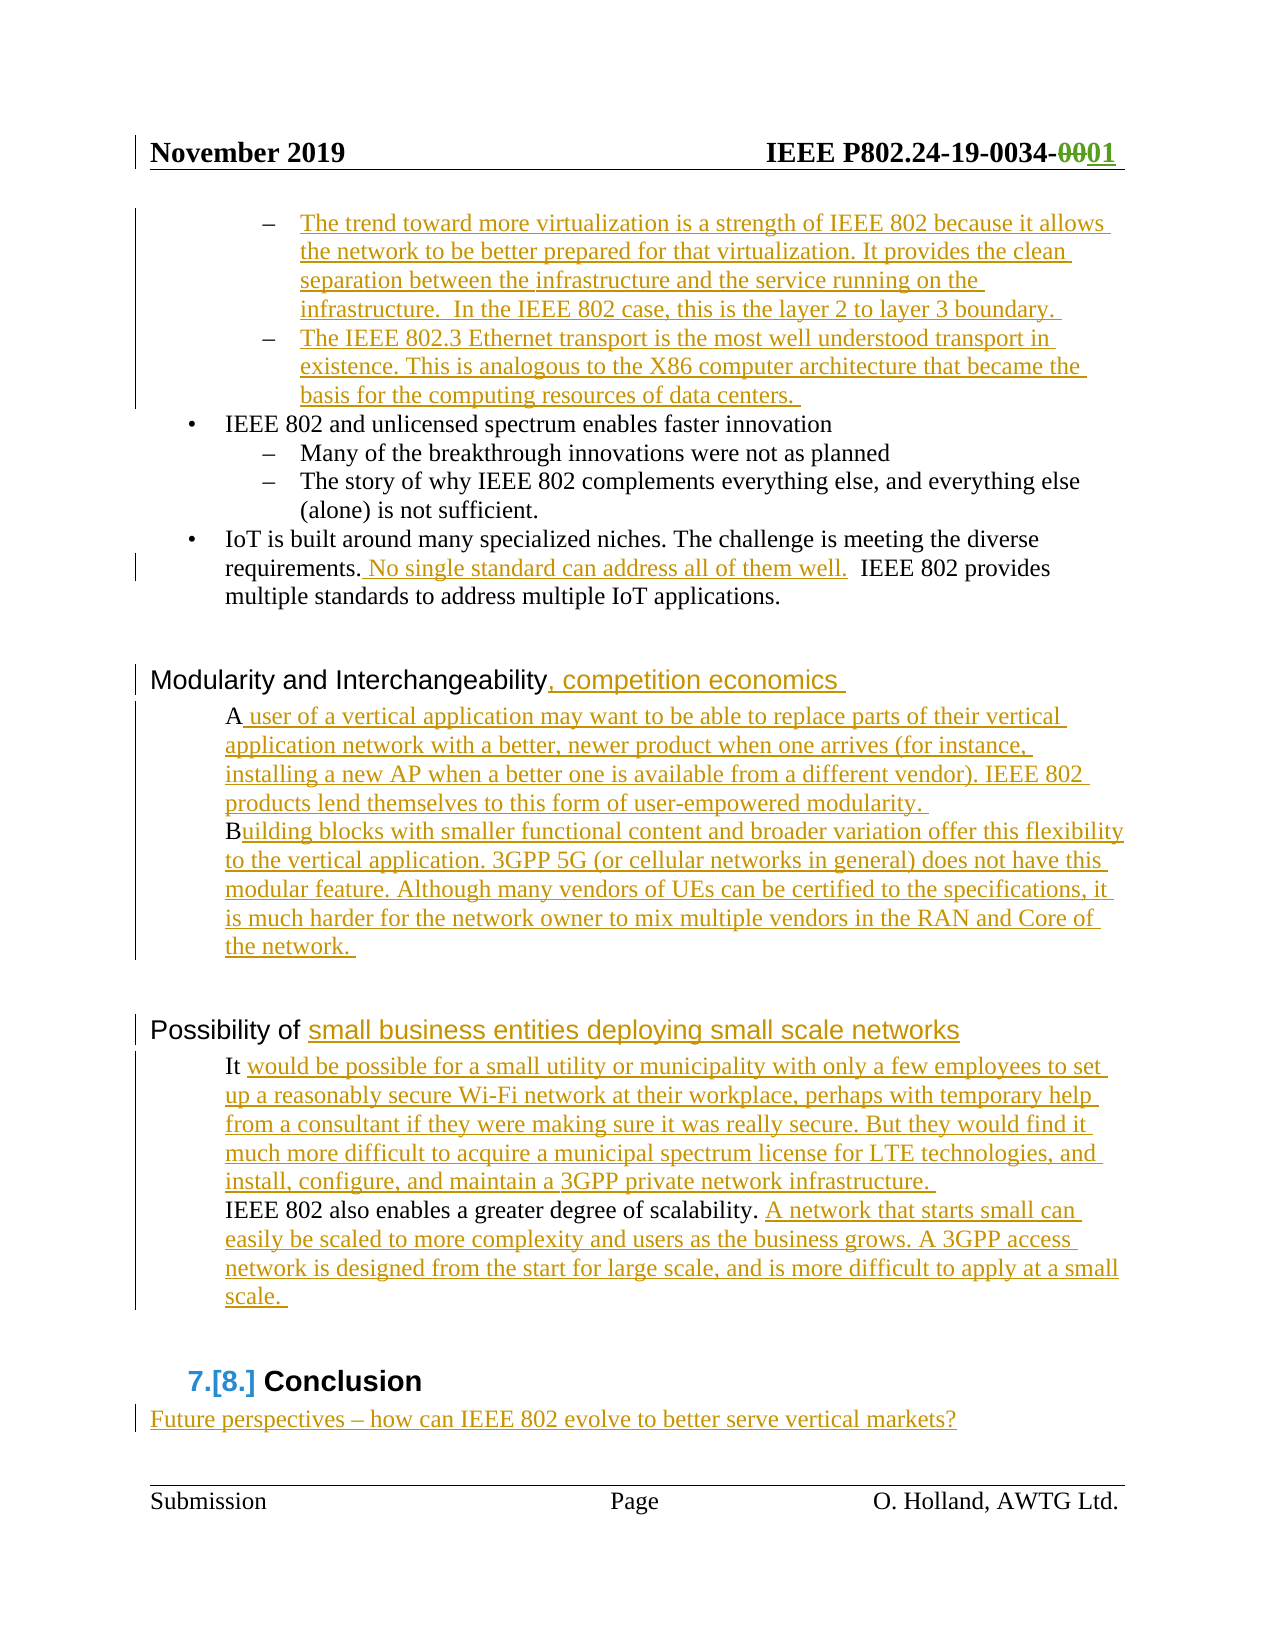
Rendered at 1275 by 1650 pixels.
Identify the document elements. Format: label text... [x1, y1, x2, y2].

text It [225, 1051, 1125, 1195]
subtitle Possibility of [150, 1014, 1125, 1045]
text IEEE 802 also enables a greater degree of scalability. [225, 1195, 1125, 1310]
list IEEE 802 and unlicensed spectrum enables faster innovation [187, 409, 1125, 438]
text B [225, 816, 1125, 960]
list IoT is built around many specialized niches. The challenge is meeting the diverse requirements. IEEE 802 provides multiple standards to address multiple IoT applications. [187, 524, 1125, 610]
list The story of why IEEE 802 complements everything else, and everything else (alone) is not sufficient. [262, 466, 1125, 524]
subtitle Modularity and Interchangeability [150, 664, 1125, 695]
subtitle Conclusion [187, 1364, 1125, 1397]
text A [225, 701, 1125, 816]
list Many of the breakthrough innovations were not as planned [262, 438, 1125, 466]
